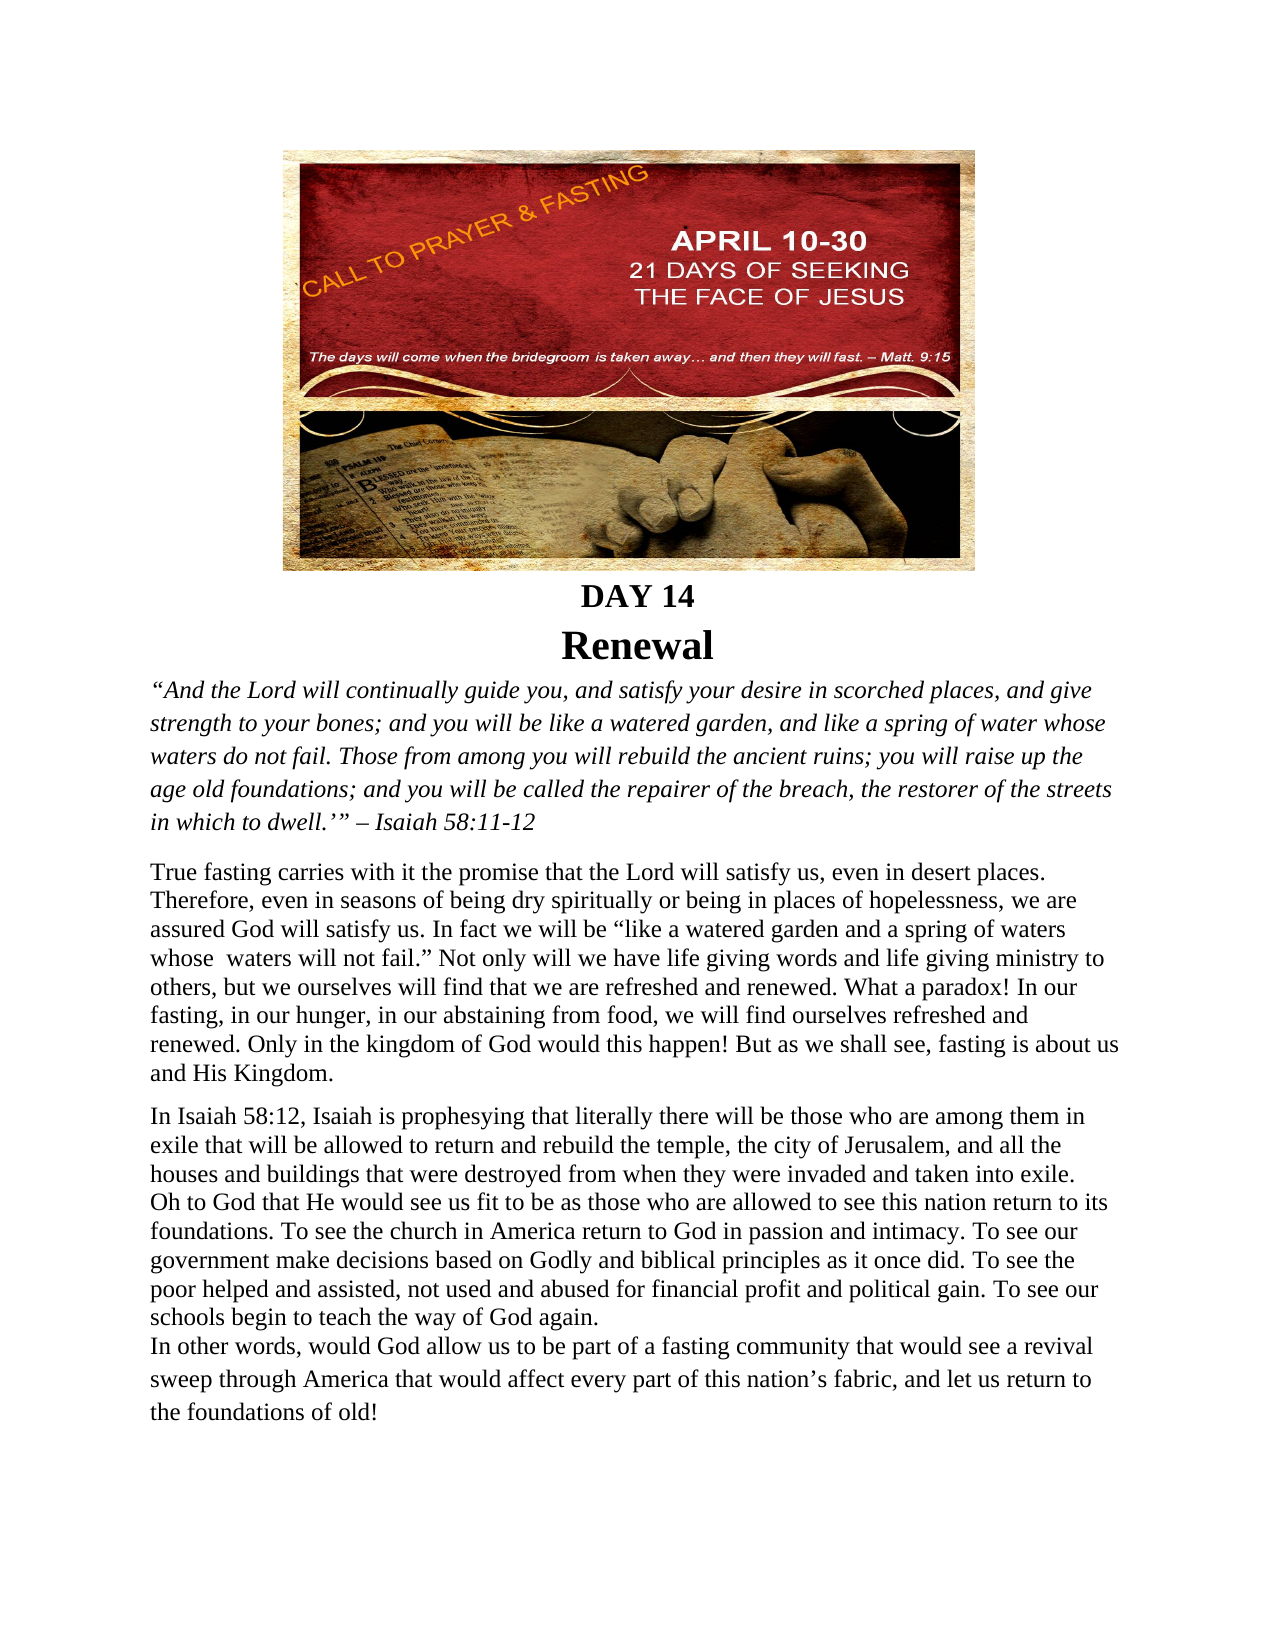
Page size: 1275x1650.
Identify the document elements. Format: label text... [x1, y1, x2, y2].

text In Isaiah 58:12, Isaiah is prophesying that literally there will be those who are among them in exile that will be allowed to return and rebuild the temple, the city of Jerusalem, and all the houses and buildings that were destroyed from when they were invaded and taken into exile. [150, 1101, 1125, 1187]
text Oh to God that He would see us fit to be as those who are allowed to see this nation return to its foundations. To see the church in America return to God in passion and intimacy. To see our government make decisions based on Godly and biblical principles as it once did. To see the poor helped and assisted, not used and abused for financial profit and political gain. To see our schools begin to teach the way of God again. [150, 1187, 1125, 1331]
text True fasting carries with it the promise that the Lord will satisfy us, even in desert places. Therefore, even in seasons of being dry spiritually or being in places of hopelessness, we are assured God will satisfy us. In fact we will be “like a watered garden and a spring of waters whose waters will not fail.” Not only will we have life giving words and life giving ministry to others, but we ourselves will find that we are refreshed and renewed. What a paradox! In our fasting, in our hunger, in our abstaining from food, we will find ourselves refreshed and renewed. Only in the kingdom of God would this happen! But as we shall see, fasting is about us and His Kingdom. [150, 857, 1125, 1087]
picture [282, 150, 975, 571]
text In other words, would God allow us to be part of a fasting community that would see a revival sweep through America that would affect every part of this nation’s fabric, and let us return to the foundations of old! [150, 1331, 1125, 1426]
text “And the Lord will continually guide you, and satisfy your desire in scorched places, and give strength to your bones; and you will be like a watered garden, and like a spring of water whose waters do not fail. Those from among you will rebuild the ancient ruins; you will raise up the age old foundations; and you will be called the repairer of the breach, the restorer of the streets in which to dwell.’” – Isaiah 58:11-12 [150, 675, 1125, 836]
text Renewal [150, 620, 1125, 668]
